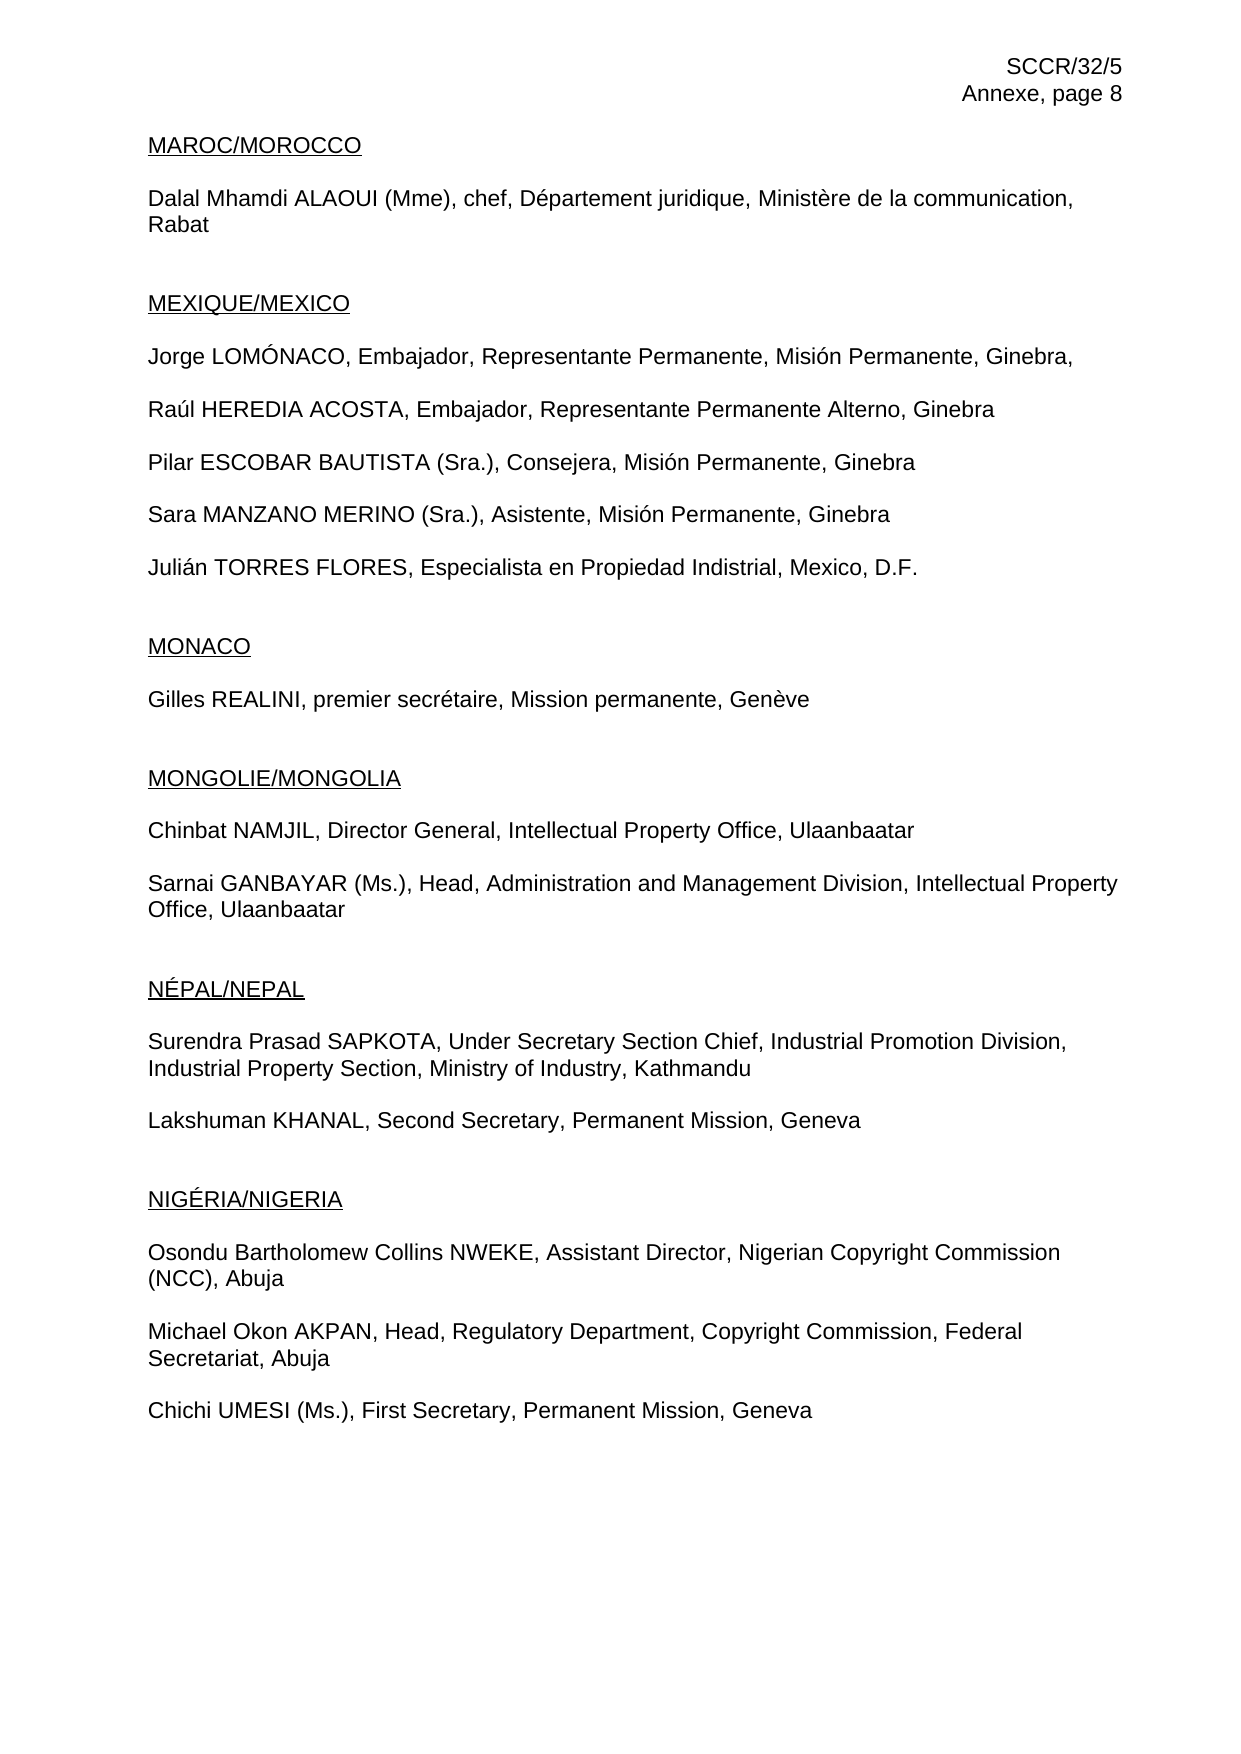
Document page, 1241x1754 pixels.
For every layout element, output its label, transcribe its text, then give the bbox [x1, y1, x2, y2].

text Jorge LOMÓNACO, Embajador, Representante Permanente, Misión Permanente, Ginebra, [148, 343, 1122, 369]
text NIGÉRIA/NIGERIA [148, 1186, 1122, 1213]
text Chinbat NAMJIL, Director General, Intellectual Property Office, Ulaanbaatar [148, 817, 1122, 844]
text Chichi UMESI (Ms.), First Secretary, Permanent Mission, Geneva [148, 1397, 1122, 1423]
text MAROC/MOROCCO [148, 132, 1122, 158]
text Sara MANZANO MERINO (Sra.), Asistente, Misión Permanente, Ginebra [148, 501, 1122, 527]
text Sarnai GANBAYAR (Ms.), Head, Administration and Management Division, Intellectual Property Office, Ulaanbaatar [148, 870, 1122, 923]
text Surendra Prasad SAPKOTA, Under Secretary Section Chief, Industrial Promotion Division, Industrial Property Section, Ministry of Industry, Kathmandu [148, 1028, 1122, 1081]
text MONGOLIE/MONGOLIA [148, 765, 1122, 791]
text MEXIQUE/MEXICO [148, 290, 1122, 317]
text Osondu Bartholomew Collins NWEKE, Assistant Director, Nigerian Copyright Commission (NCC), Abuja [148, 1239, 1122, 1292]
text Julián TORRES FLORES, Especialista en Propiedad Indistrial, Mexico, D.F. [148, 554, 1122, 580]
text MONACO [148, 633, 1122, 659]
text Michael Okon AKPAN, Head, Regulatory Department, Copyright Commission, Federal Secretariat, Abuja [148, 1318, 1122, 1371]
text Dalal Mhamdi ALAOUI (Mme), chef, Département juridique, Ministère de la communication, Rabat [148, 185, 1122, 238]
text Pilar ESCOBAR BAUTISTA (Sra.), Consejera, Misión Permanente, Ginebra [148, 448, 1122, 475]
text Raúl HEREDIA ACOSTA, Embajador, Representante Permanente Alterno, Ginebra [148, 396, 1122, 422]
text Gilles REALINI, premier secrétaire, Mission permanente, Genève [148, 686, 1122, 712]
text NÉPAL/NEPAL [148, 976, 1122, 1002]
text Lakshuman KHANAL, Second Secretary, Permanent Mission, Geneva [148, 1107, 1122, 1134]
